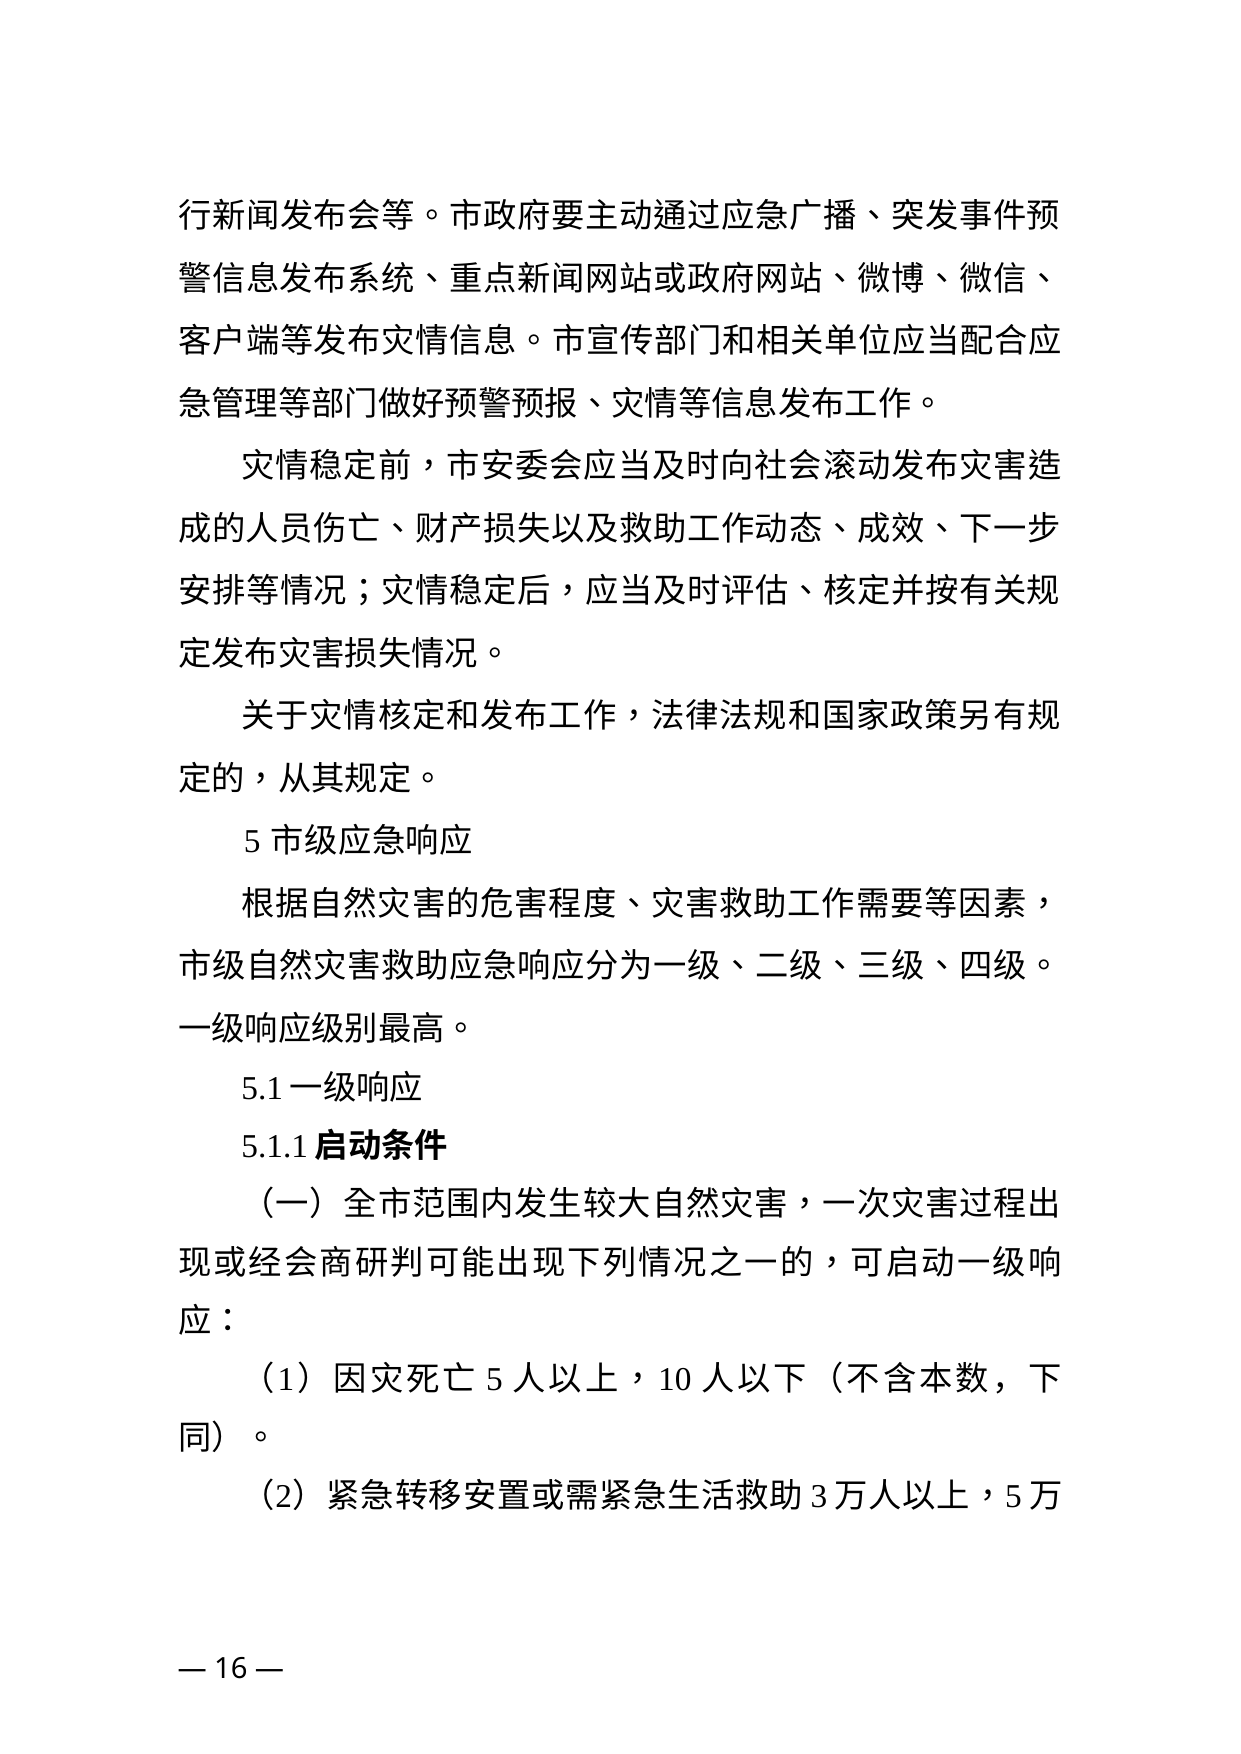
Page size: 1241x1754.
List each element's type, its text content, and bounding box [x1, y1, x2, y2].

text 灾情稳定前，市安委会应当及时向社会滚动发布灾害造成的人员伤亡、财产损失以及救助工作动态、成效、下一步安排等情况；灾情稳定后，应当及时评估、核定并按有关规定发布灾害损失情况。 [178, 427, 1062, 677]
text 5.1.1启动条件 [178, 1111, 1062, 1169]
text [178, 1461, 1062, 1519]
text 5.1一级响应 [178, 1052, 1062, 1111]
text （1）因灾死亡5人以上，10人以下（不含本数，下同）。 [178, 1344, 1062, 1461]
text 5 市级应急响应 [178, 802, 1062, 865]
text （一）全市范围内发生较大自然灾害，一次灾害过程出现或经会商研判可能出现下列情况之一的，可启动一级响应： [178, 1169, 1062, 1344]
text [178, 177, 1062, 427]
text 根据自然灾害的危害程度、灾害救助工作需要等因素，市级自然灾害救助应急响应分为一级、二级、三级、四级。一级响应级别最高。 [178, 865, 1062, 1052]
text 关于灾情核定和发布工作，法律法规和国家政策另有规定的，从其规定。 [178, 677, 1062, 802]
